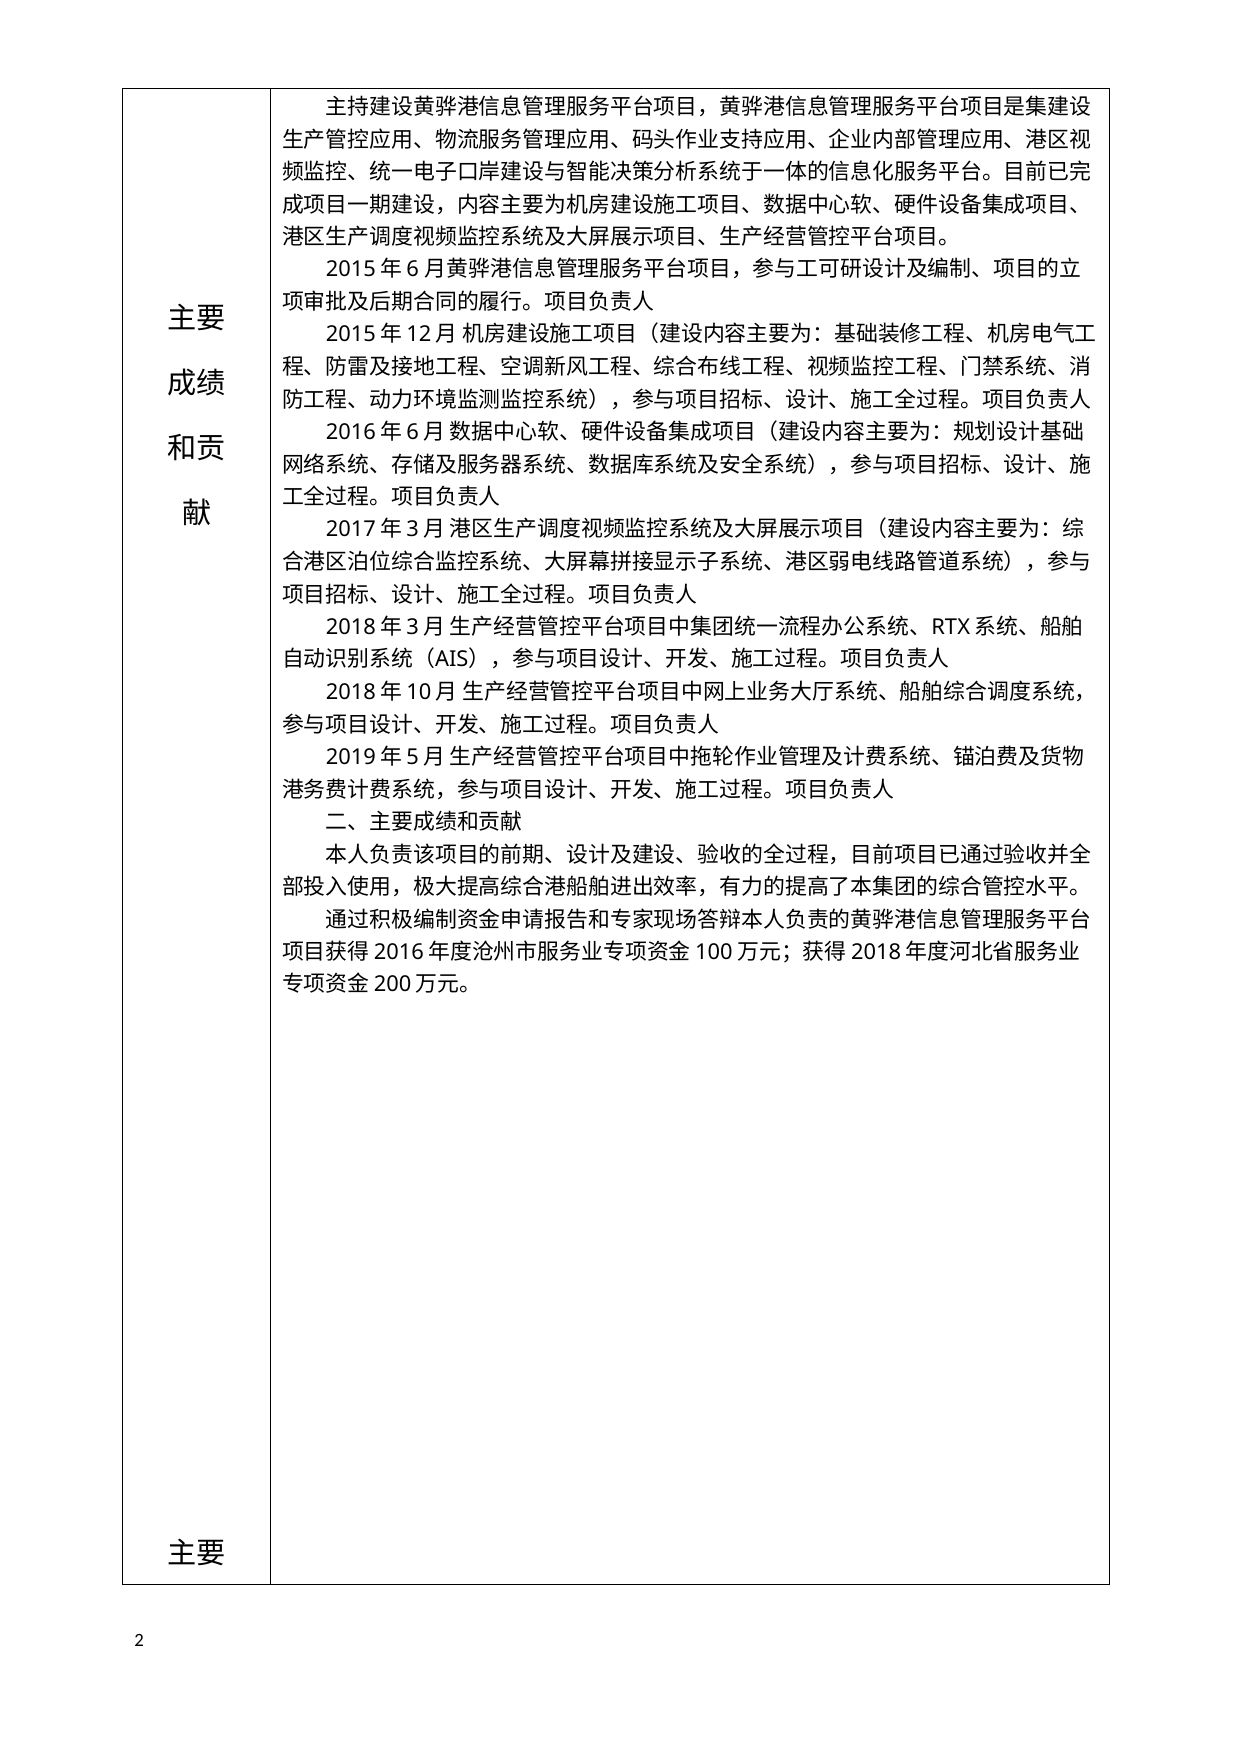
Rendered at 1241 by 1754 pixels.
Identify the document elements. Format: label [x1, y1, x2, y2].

table_cell [123, 89, 270, 1584]
table_cell [271, 89, 1109, 1584]
